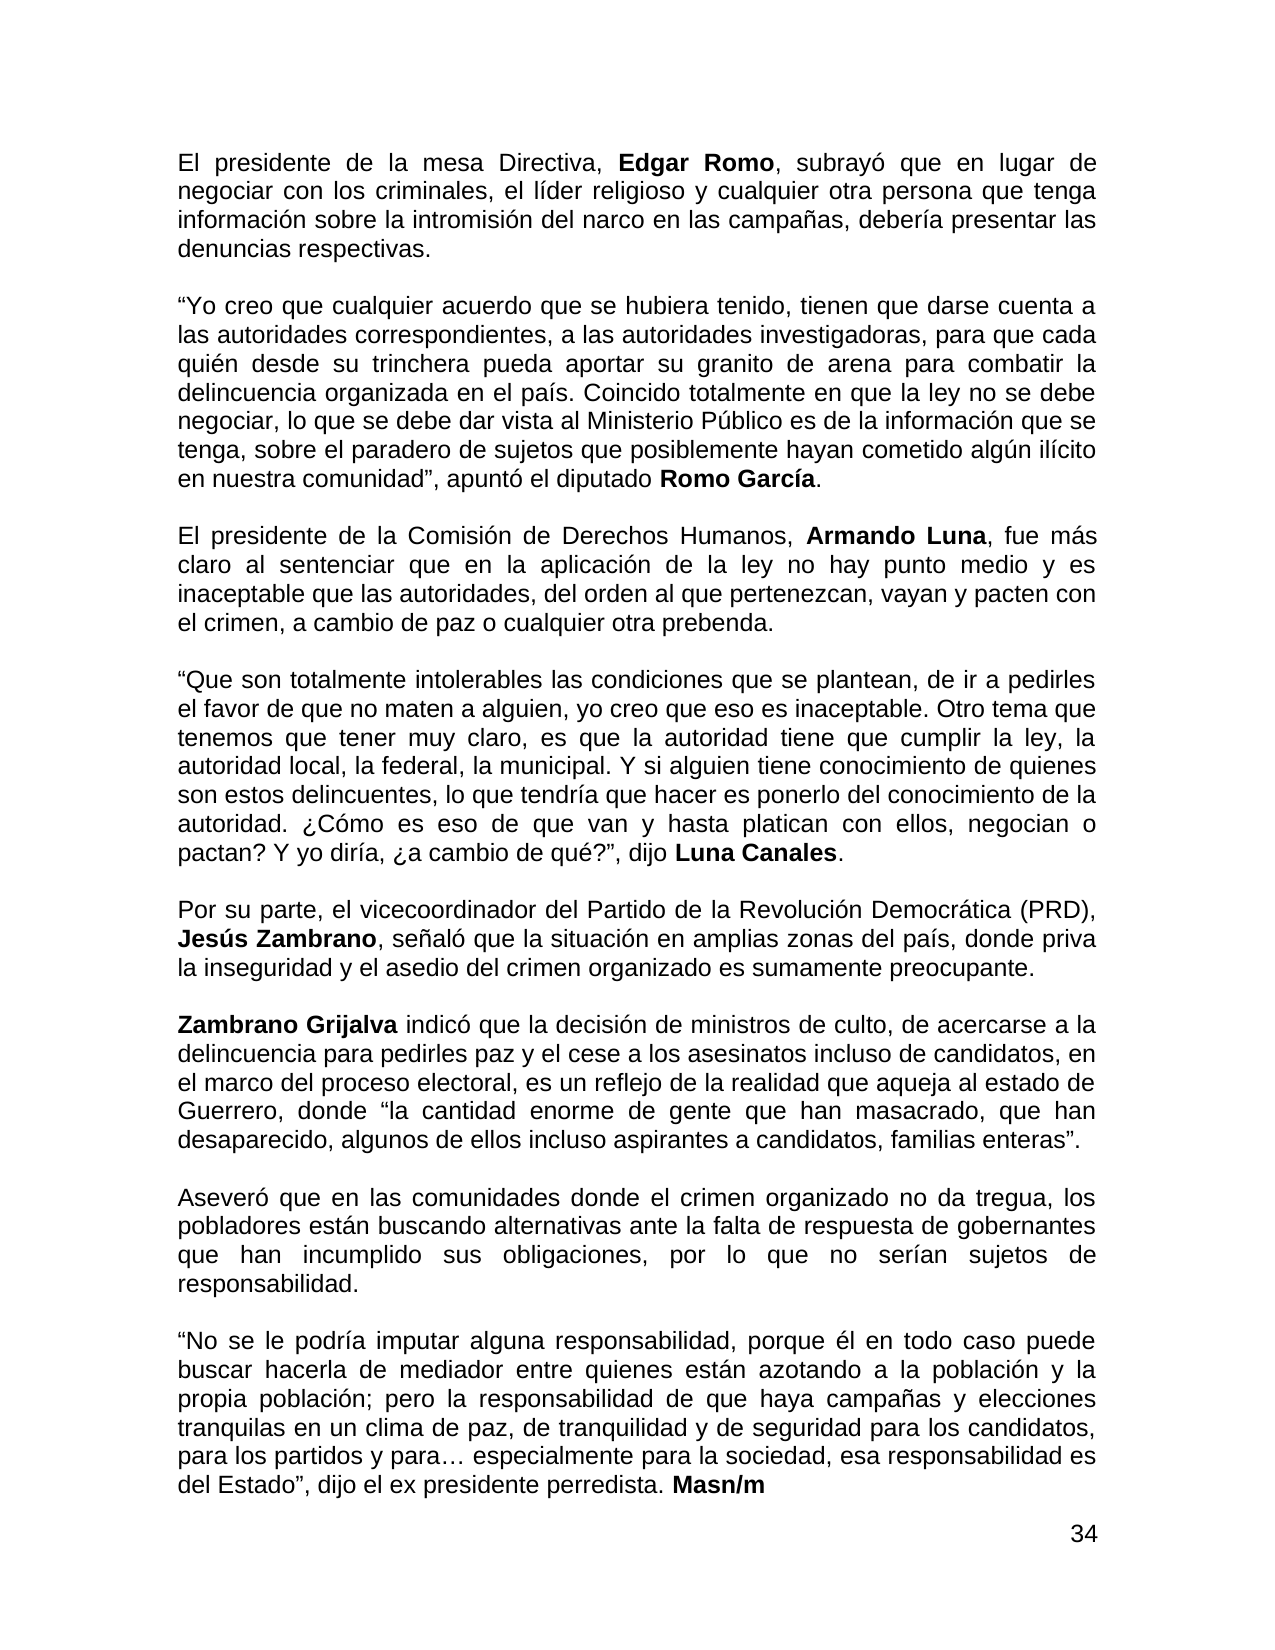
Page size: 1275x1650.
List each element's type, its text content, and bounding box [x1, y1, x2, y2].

text El presidente de la mesa Directiva, Edgar Romo, subrayó que en lugar de negociar con los criminales, el líder religioso y cualquier otra persona que tenga información sobre la intromisión del narco en las campañas, debería presentar las denuncias respectivas. [177, 148, 1098, 263]
text “Que son totalmente intolerables las condiciones que se plantean, de ir a pedirles el favor de que no maten a alguien, yo creo que eso es inaceptable. Otro tema que tenemos que tener muy claro, es que la autoridad tiene que cumplir la ley, la autoridad local, la federal, la municipal. Y si alguien tiene conocimiento de quienes son estos delincuentes, lo que tendría que hacer es ponerlo del conocimiento de la autoridad. ¿Cómo es eso de que van y hasta platican con ellos, negocian o pactan? Y yo diría, ¿a cambio de qué?”, dijo Luna Canales. [177, 665, 1098, 866]
text El presidente de la Comisión de Derechos Humanos, Armando Luna, fue más claro al sentenciar que en la aplicación de la ley no hay punto medio y es inaceptable que las autoridades, del orden al que pertenezcan, vayan y pacten con el crimen, a cambio de paz o cualquier otra prebenda. [177, 521, 1098, 636]
text Por su parte, el vicecoordinador del Partido de la Revolución Democrática (PRD), Jesús Zambrano, señaló que la situación en amplias zonas del país, donde priva la inseguridad y el asedio del crimen organizado es sumamente preocupante. [177, 895, 1098, 981]
text “Yo creo que cualquier acuerdo que se hubiera tenido, tienen que darse cuenta a las autoridades correspondientes, a las autoridades investigadoras, para que cada quién desde su trinchera pueda aportar su granito de arena para combatir la delincuencia organizada en el país. Coincido totalmente en que la ley no se debe negociar, lo que se debe dar vista al Ministerio Público es de la información que se tenga, sobre el paradero de sujetos que posiblemente hayan cometido algún ilícito en nuestra comunidad”, apuntó el diputado Romo García. [177, 291, 1098, 493]
text Zambrano Grijalva indicó que la decisión de ministros de culto, de acercarse a la delincuencia para pedirles paz y el cese a los asesinatos incluso de candidatos, en el marco del proceso electoral, es un reflejo de la realidad que aqueja al estado de Guerrero, donde “la cantidad enorme de gente que han masacrado, que han desaparecido, algunos de ellos incluso aspirantes a candidatos, familias enteras”. [177, 1010, 1098, 1154]
text “No se le podría imputar alguna responsabilidad, porque él en todo caso puede buscar hacerla de mediador entre quienes están azotando a la población y la propia población; pero la responsabilidad de que haya campañas y elecciones tranquilas en un clima de paz, de tranquilidad y de seguridad para los candidatos, para los partidos y para… especialmente para la sociedad, esa responsabilidad es del Estado”, dijo el ex presidente perredista. Masn/m [177, 1326, 1098, 1499]
text Aseveró que en las comunidades donde el crimen organizado no da tregua, los pobladores están buscando alternativas ante la falta de respuesta de gobernantes que han incumplido sus obligaciones, por lo que no serían sujetos de responsabilidad. [177, 1183, 1098, 1298]
